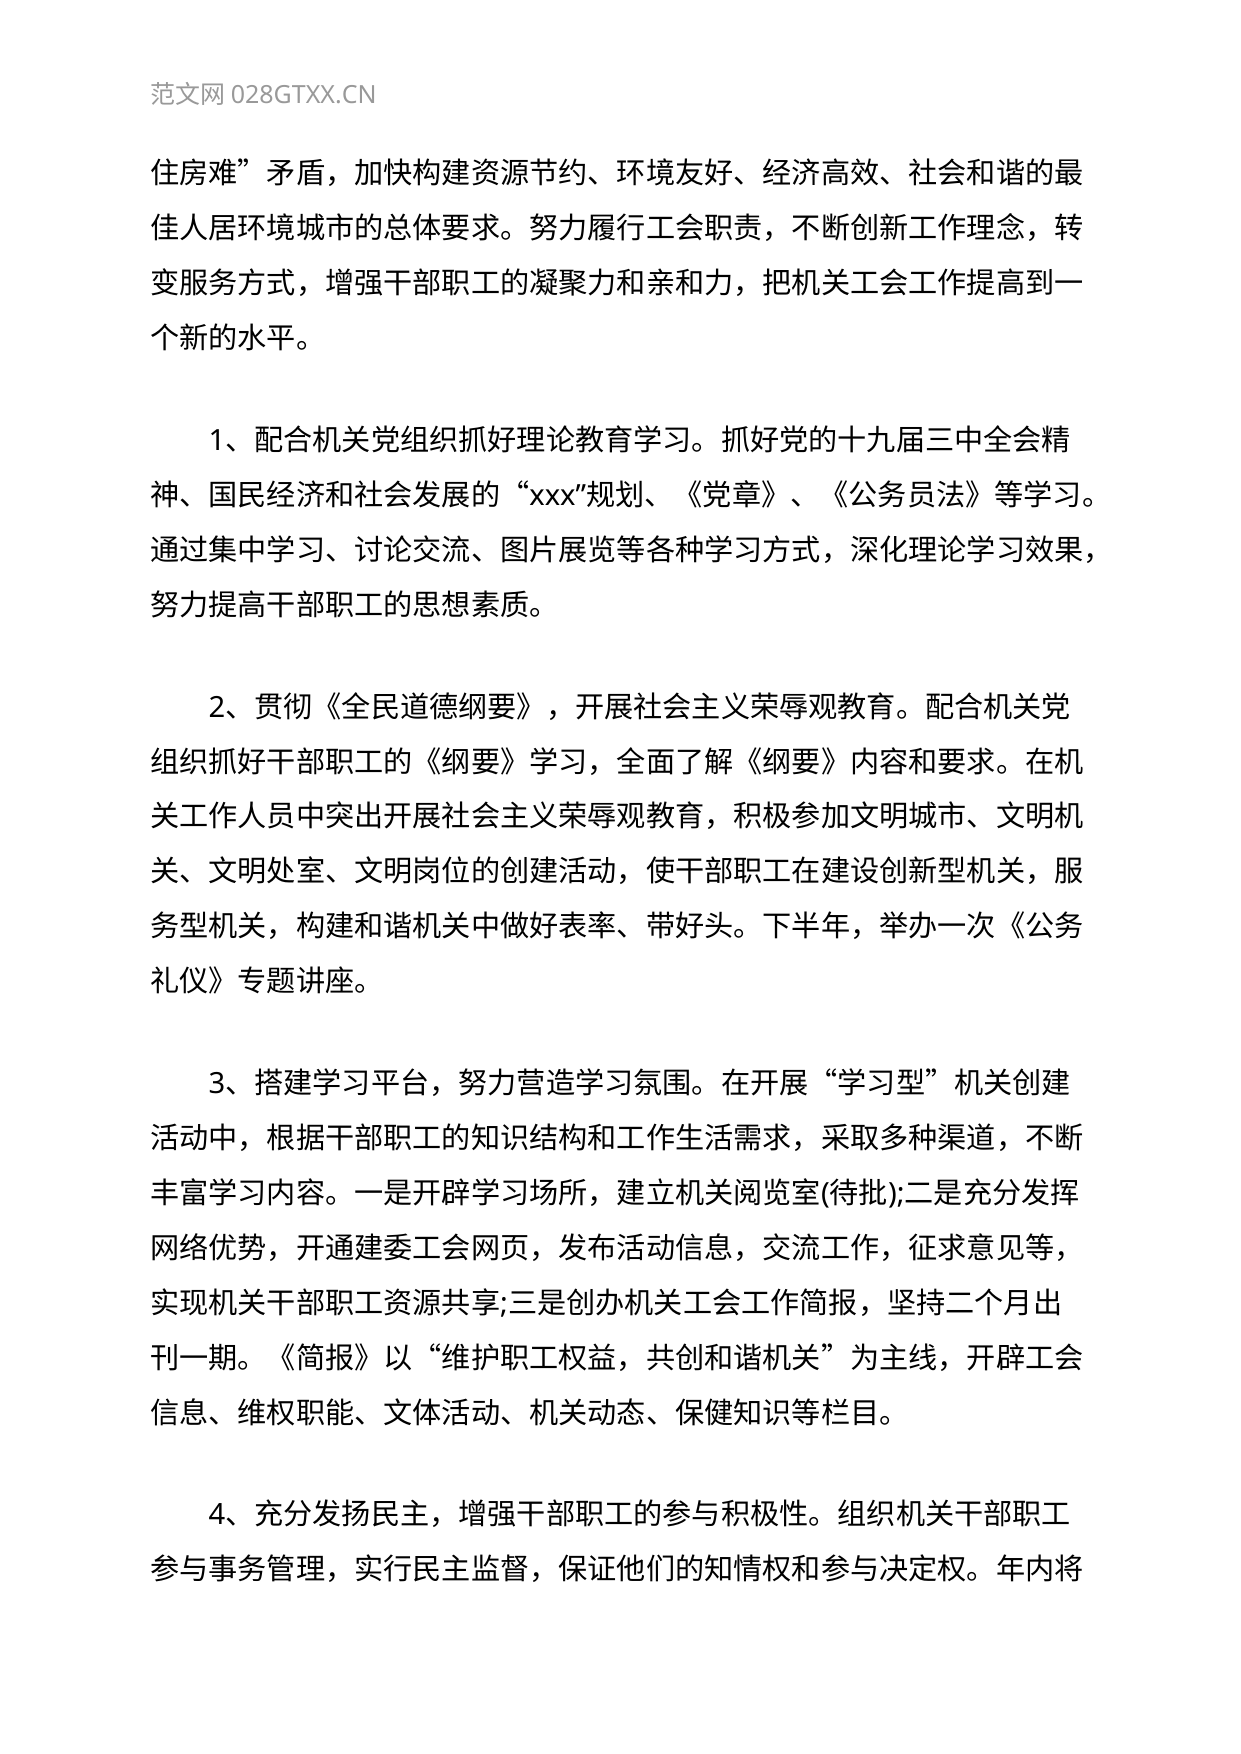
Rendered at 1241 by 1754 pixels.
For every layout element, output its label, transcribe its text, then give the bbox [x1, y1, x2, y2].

text 1、配合机关党组织抓好理论教育学习。抓好党的十九届三中全会精神、国民经济和社会发展的“xxx”规划、《党章》、《公务员法》等学习。通过集中学习、讨论交流、图片展览等各种学习方式，深化理论学习效果，努力提高干部职工的思想素质。 [150, 416, 1090, 624]
text 3、搭建学习平台，努力营造学习氛围。在开展“学习型”机关创建活动中，根据干部职工的知识结构和工作生活需求，采取多种渠道，不断丰富学习内容。一是开辟学习场所，建立机关阅览室(待批);二是充分发挥网络优势，开通建委工会网页，发布活动信息，交流工作，征求意见等，实现机关干部职工资源共享;三是创办机关工会工作简报，坚持二个月出刊一期。《简报》以“维护职工权益，共创和谐机关”为主线，开辟工会信息、维权职能、文体活动、机关动态、保健知识等栏目。 [150, 1059, 1090, 1431]
text 2、贯彻《全民道德纲要》，开展社会主义荣辱观教育。配合机关党组织抓好干部职工的《纲要》学习，全面了解《纲要》内容和要求。在机关工作人员中突出开展社会主义荣辱观教育，积极参加文明城市、文明机关、文明处室、文明岗位的创建活动，使干部职工在建设创新型机关，服务型机关，构建和谐机关中做好表率、带好头。下半年，举办一次《公务礼仪》专题讲座。 [150, 683, 1090, 1000]
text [150, 150, 1090, 357]
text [150, 1491, 1090, 1588]
